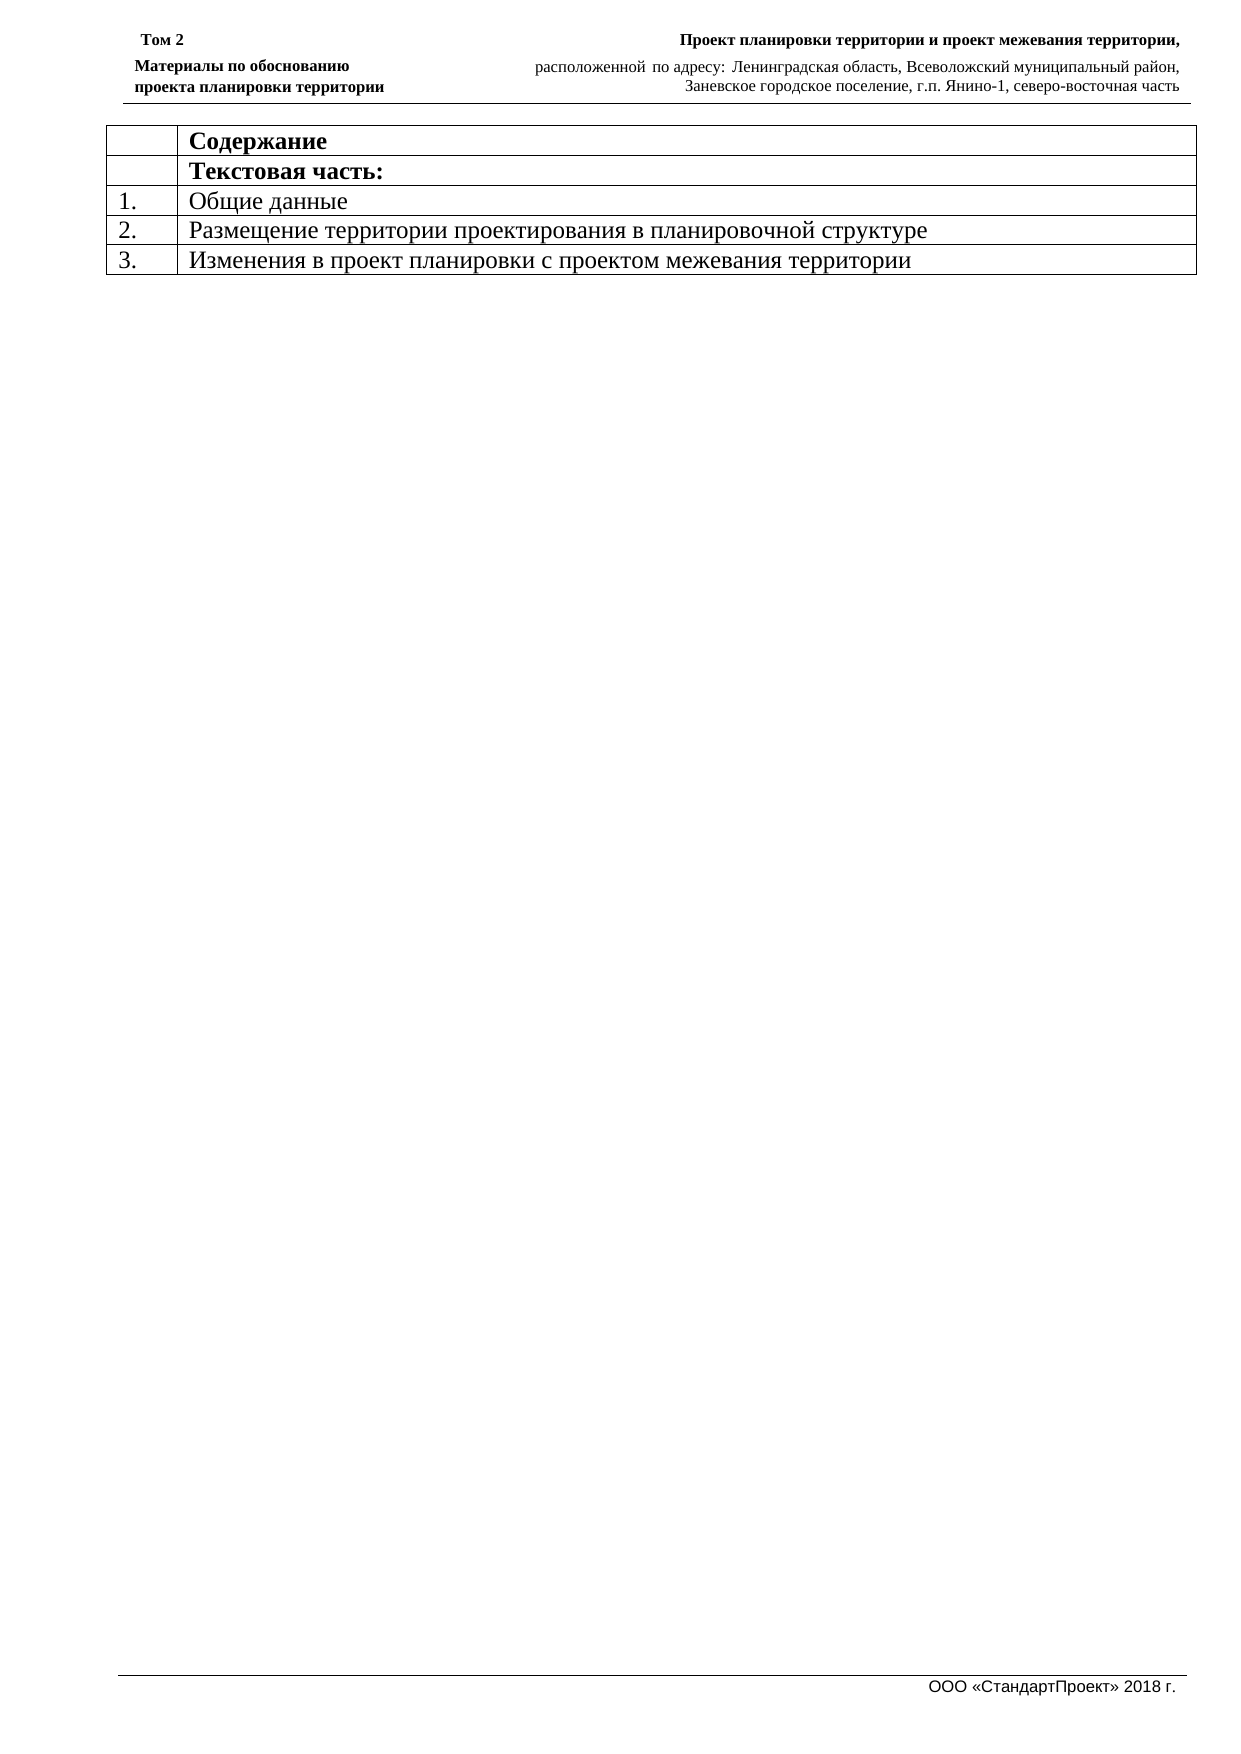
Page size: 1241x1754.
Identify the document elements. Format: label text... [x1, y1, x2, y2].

table_cell Текстовая часть: [178, 156, 1196, 185]
table_cell [107, 156, 177, 185]
table_cell Размещение территории проектирования в планировочной структуре [178, 216, 1196, 244]
table_cell 2. [107, 216, 177, 244]
table_header Содержание [178, 126, 1196, 155]
table_cell 1. [107, 186, 177, 214]
table_cell 3. [107, 245, 177, 274]
table_cell Общие данные [178, 186, 1196, 214]
table_cell Изменения в проект планировки с проектом межевания территории [178, 245, 1196, 274]
table_header [107, 126, 177, 155]
